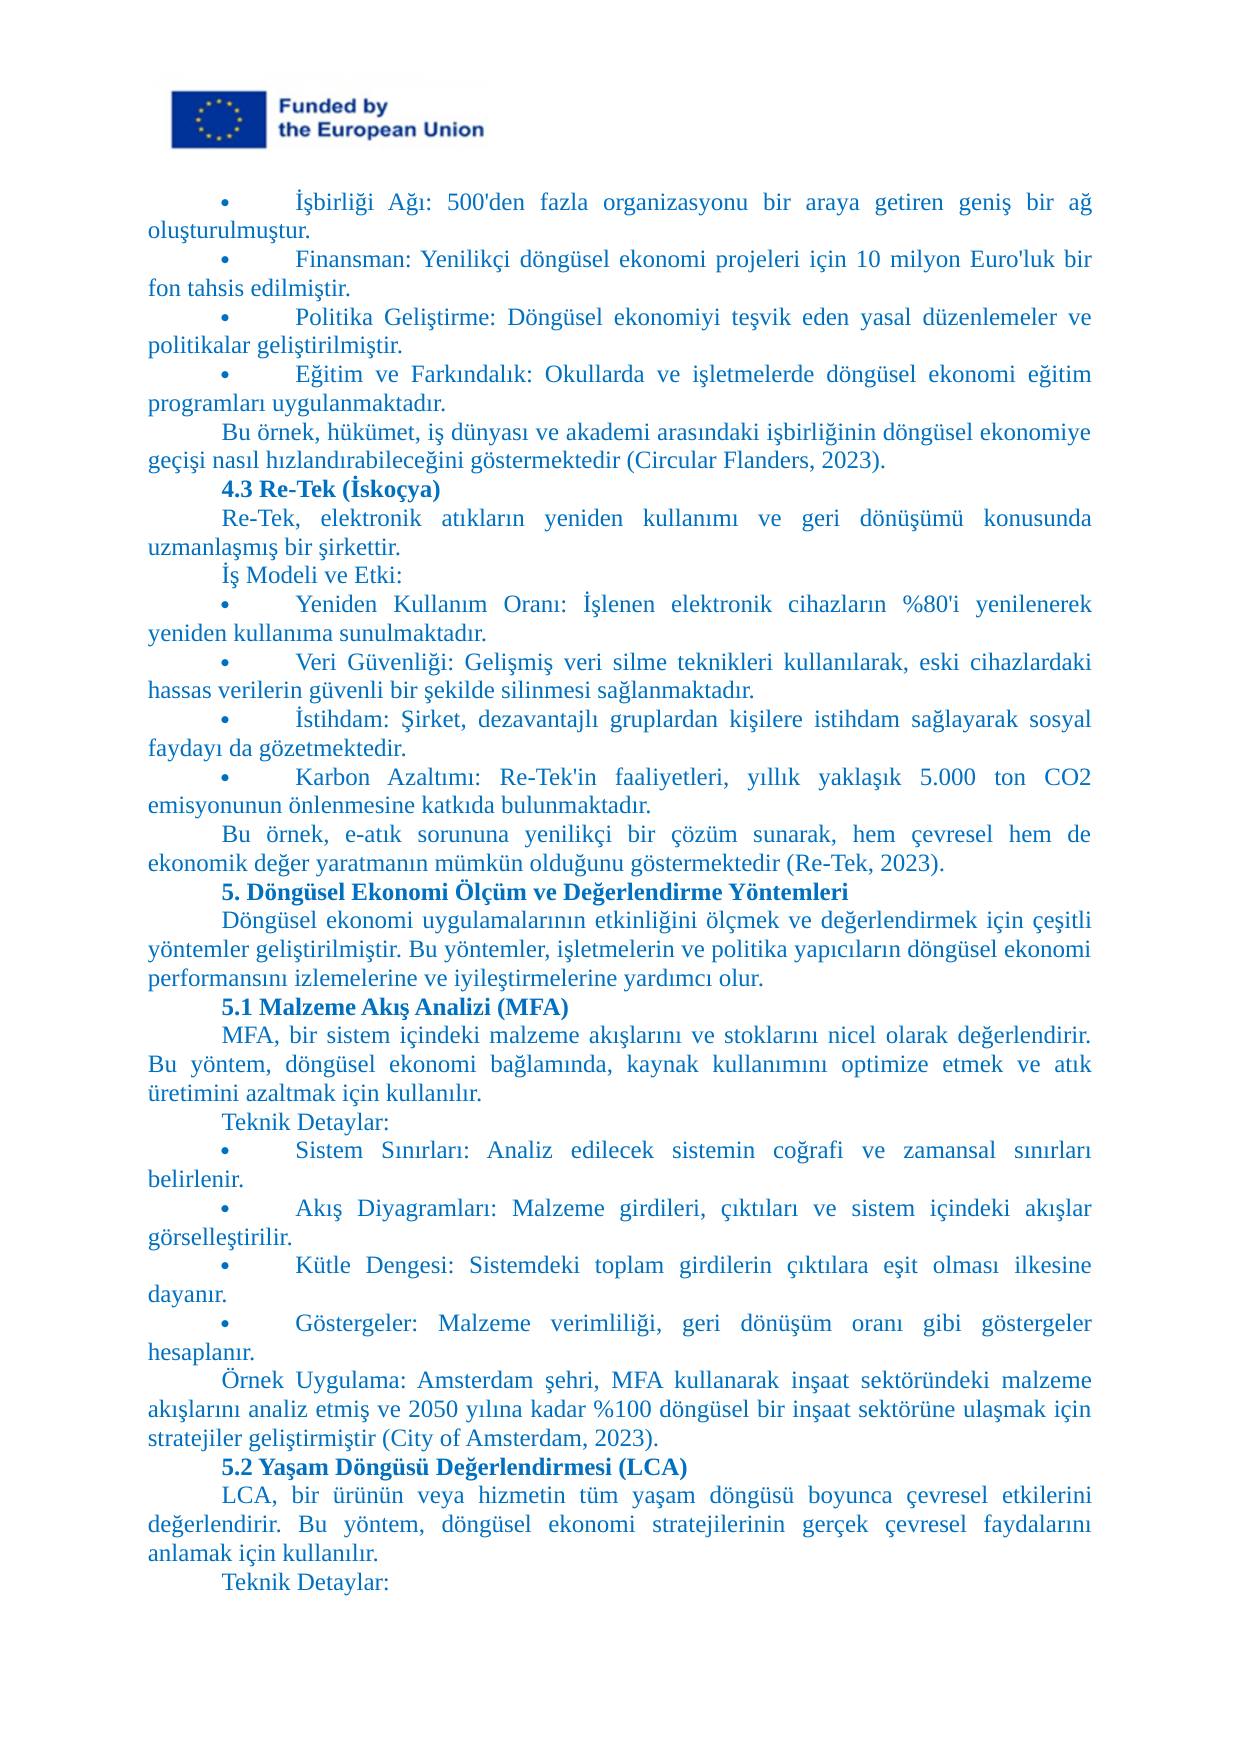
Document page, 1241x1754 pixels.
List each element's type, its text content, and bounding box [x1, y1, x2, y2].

text Örnek Uygulama: Amsterdam şehri, MFA kullanarak inşaat sektöründeki malzeme akışlarını analiz etmiş ve 2050 yılına kadar %100 döngüsel bir inşaat sektörüne ulaşmak için stratejiler geliştirmiştir (City of Amsterdam, 2023). [148, 1366, 1093, 1452]
text 4.3 Re-Tek (İskoçya) [148, 474, 1093, 503]
text 5. Döngüsel Ekonomi Ölçüm ve Değerlendirme Yöntemleri [148, 877, 1093, 906]
list Veri Güvenliği: Gelişmiş veri silme teknikleri kullanılarak, eski cihazlardaki hassas verilerin güvenli bir şekilde silinmesi sağlanmaktadır. [148, 647, 1093, 704]
list İstihdam: Şirket, dezavantajlı gruplardan kişilere istihdam sağlayarak sosyal faydayı da gözetmektedir. [148, 704, 1093, 762]
text Teknik Detaylar: [148, 1567, 1093, 1596]
list Sistem Sınırları: Analiz edilecek sistemin coğrafi ve zamansal sınırları belirlenir. [148, 1136, 1093, 1193]
text Re-Tek, elektronik atıkların yeniden kullanımı ve geri dönüşümü konusunda uzmanlaşmış bir şirkettir. [148, 503, 1093, 561]
list Finansman: Yenilikçi döngüsel ekonomi projeleri için 10 milyon Euro'luk bir fon tahsis edilmiştir. [148, 244, 1093, 302]
list İşbirliği Ağı: 500'den fazla organizasyonu bir araya getiren geniş bir ağ oluşturulmuştur. [148, 187, 1093, 244]
text 5.1 Malzeme Akış Analizi (MFA) [148, 992, 1093, 1021]
list Kütle Dengesi: Sistemdeki toplam girdilerin çıktılara eşit olması ilkesine dayanır. [148, 1251, 1093, 1308]
list Akış Diyagramları: Malzeme girdileri, çıktıları ve sistem içindeki akışlar görselleştirilir. [148, 1193, 1093, 1251]
text Bu örnek, e-atık sorununa yenilikçi bir çözüm sunarak, hem çevresel hem de ekonomik değer yaratmanın mümkün olduğunu göstermektedir (Re-Tek, 2023). [148, 819, 1093, 877]
text İş Modeli ve Etki: [148, 561, 1093, 589]
text Bu örnek, hükümet, iş dünyası ve akademi arasındaki işbirliğinin döngüsel ekonomiye geçişi nasıl hızlandırabileceğini göstermektedir (Circular Flanders, 2023). [148, 417, 1093, 474]
list Yeniden Kullanım Oranı: İşlenen elektronik cihazların %80'i yenilenerek yeniden kullanıma sunulmaktadır. [148, 589, 1093, 647]
text Teknik Detaylar: [148, 1107, 1093, 1136]
list Eğitim ve Farkındalık: Okullarda ve işletmelerde döngüsel ekonomi eğitim programları uygulanmaktadır. [148, 359, 1093, 417]
list Karbon Azaltımı: Re-Tek'in faaliyetleri, yıllık yaklaşık 5.000 ton CO2 emisyonunun önlenmesine katkıda bulunmaktadır. [148, 762, 1093, 819]
text LCA, bir ürünün veya hizmetin tüm yaşam döngüsü boyunca çevresel etkilerini değerlendirir. Bu yöntem, döngüsel ekonomi stratejilerinin gerçek çevresel faydalarını anlamak için kullanılır. [148, 1481, 1093, 1567]
text MFA, bir sistem içindeki malzeme akışlarını ve stoklarını nicel olarak değerlendirir. Bu yöntem, döngüsel ekonomi bağlamında, kaynak kullanımını optimize etmek ve atık üretimini azaltmak için kullanılır. [148, 1021, 1093, 1107]
text Döngüsel ekonomi uygulamalarının etkinliğini ölçmek ve değerlendirmek için çeşitli yöntemler geliştirilmiştir. Bu yöntemler, işletmelerin ve politika yapıcıların döngüsel ekonomi performansını izlemelerine ve iyileştirmelerine yardımcı olur. [148, 906, 1093, 992]
picture [147, 73, 491, 153]
list Göstergeler: Malzeme verimliliği, geri dönüşüm oranı gibi göstergeler hesaplanır. [148, 1308, 1093, 1366]
text 5.2 Yaşam Döngüsü Değerlendirmesi (LCA) [148, 1452, 1093, 1481]
list Politika Geliştirme: Döngüsel ekonomiyi teşvik eden yasal düzenlemeler ve politikalar geliştirilmiştir. [148, 302, 1093, 359]
